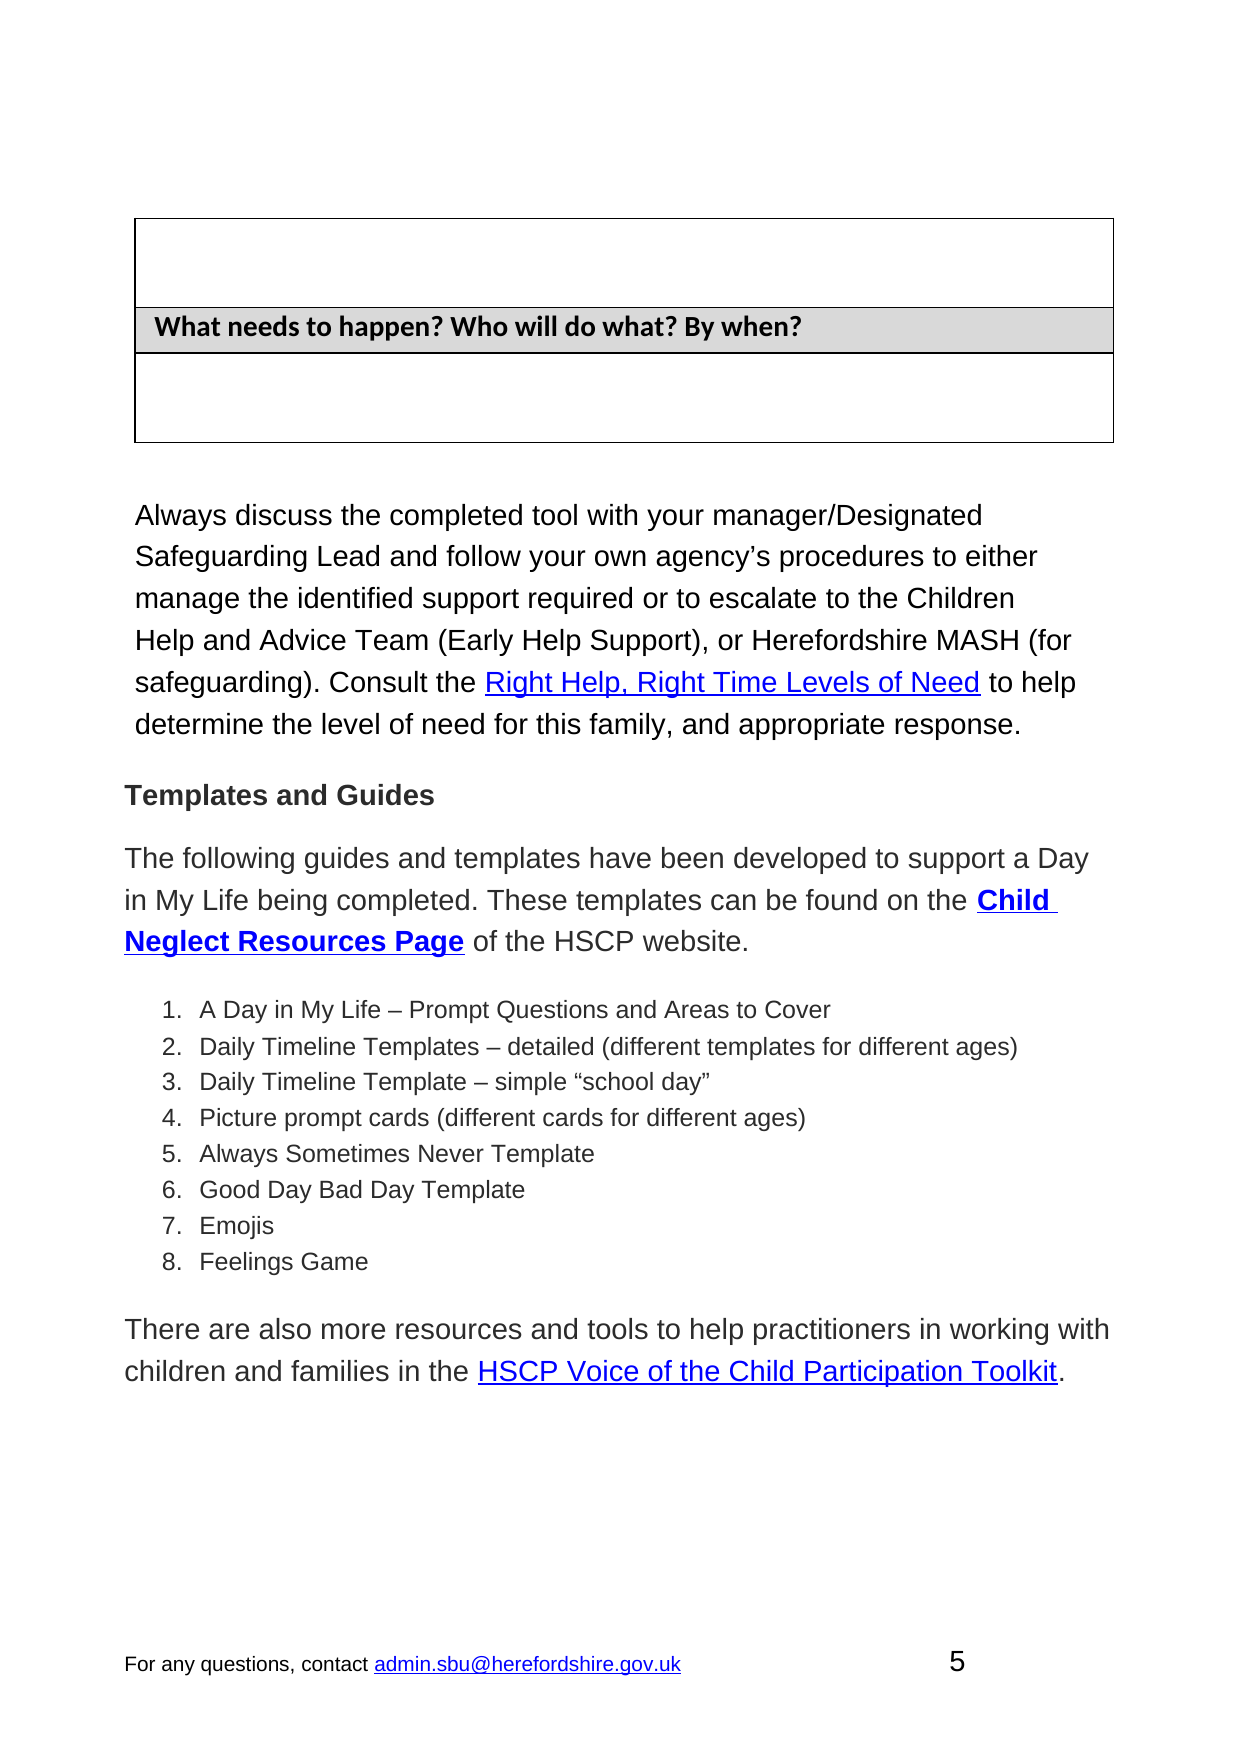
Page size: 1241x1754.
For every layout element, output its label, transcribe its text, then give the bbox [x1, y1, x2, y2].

text Always discuss the completed tool with your manager/Designated Safeguarding Lead and follow your own agency’s procedures to either manage the identified support required or to escalate to the Children Help and Advice Team (Early Help Support), or Herefordshire MASH (for safeguarding). Consult the Right Help, Right Time Levels of Need to help determine the level of need for this family, and appropriate response. [134, 498, 1078, 741]
list Daily Timeline Templates – detailed (different templates for different ages) [162, 1031, 1116, 1060]
list Daily Timeline Template – simple “school day” [162, 1067, 1116, 1096]
table_cell [136, 219, 1113, 307]
table_cell What needs to happen? Who will do what? By when? [136, 308, 1113, 352]
list A Day in My Life – Prompt Questions and Areas to Cover [162, 996, 1116, 1024]
text There are also more resources and tools to help practitioners in working with children and families in the HSCP Voice of the Child Participation Toolkit. [124, 1312, 1116, 1388]
text The following guides and templates have been developed to support a Day in My Life being completed. These templates can be found on the Child Neglect Resources Page of the HSCP website. [124, 841, 1116, 958]
list Emojis [162, 1211, 1116, 1240]
list Picture prompt cards (different cards for different ages) [162, 1103, 1116, 1132]
list Good Day Bad Day Template [162, 1175, 1116, 1204]
list Feelings Game [162, 1247, 1116, 1276]
table_cell [136, 354, 1113, 442]
list Always Sometimes Never Template [162, 1139, 1116, 1168]
subtitle Templates and Guides [124, 778, 1116, 812]
